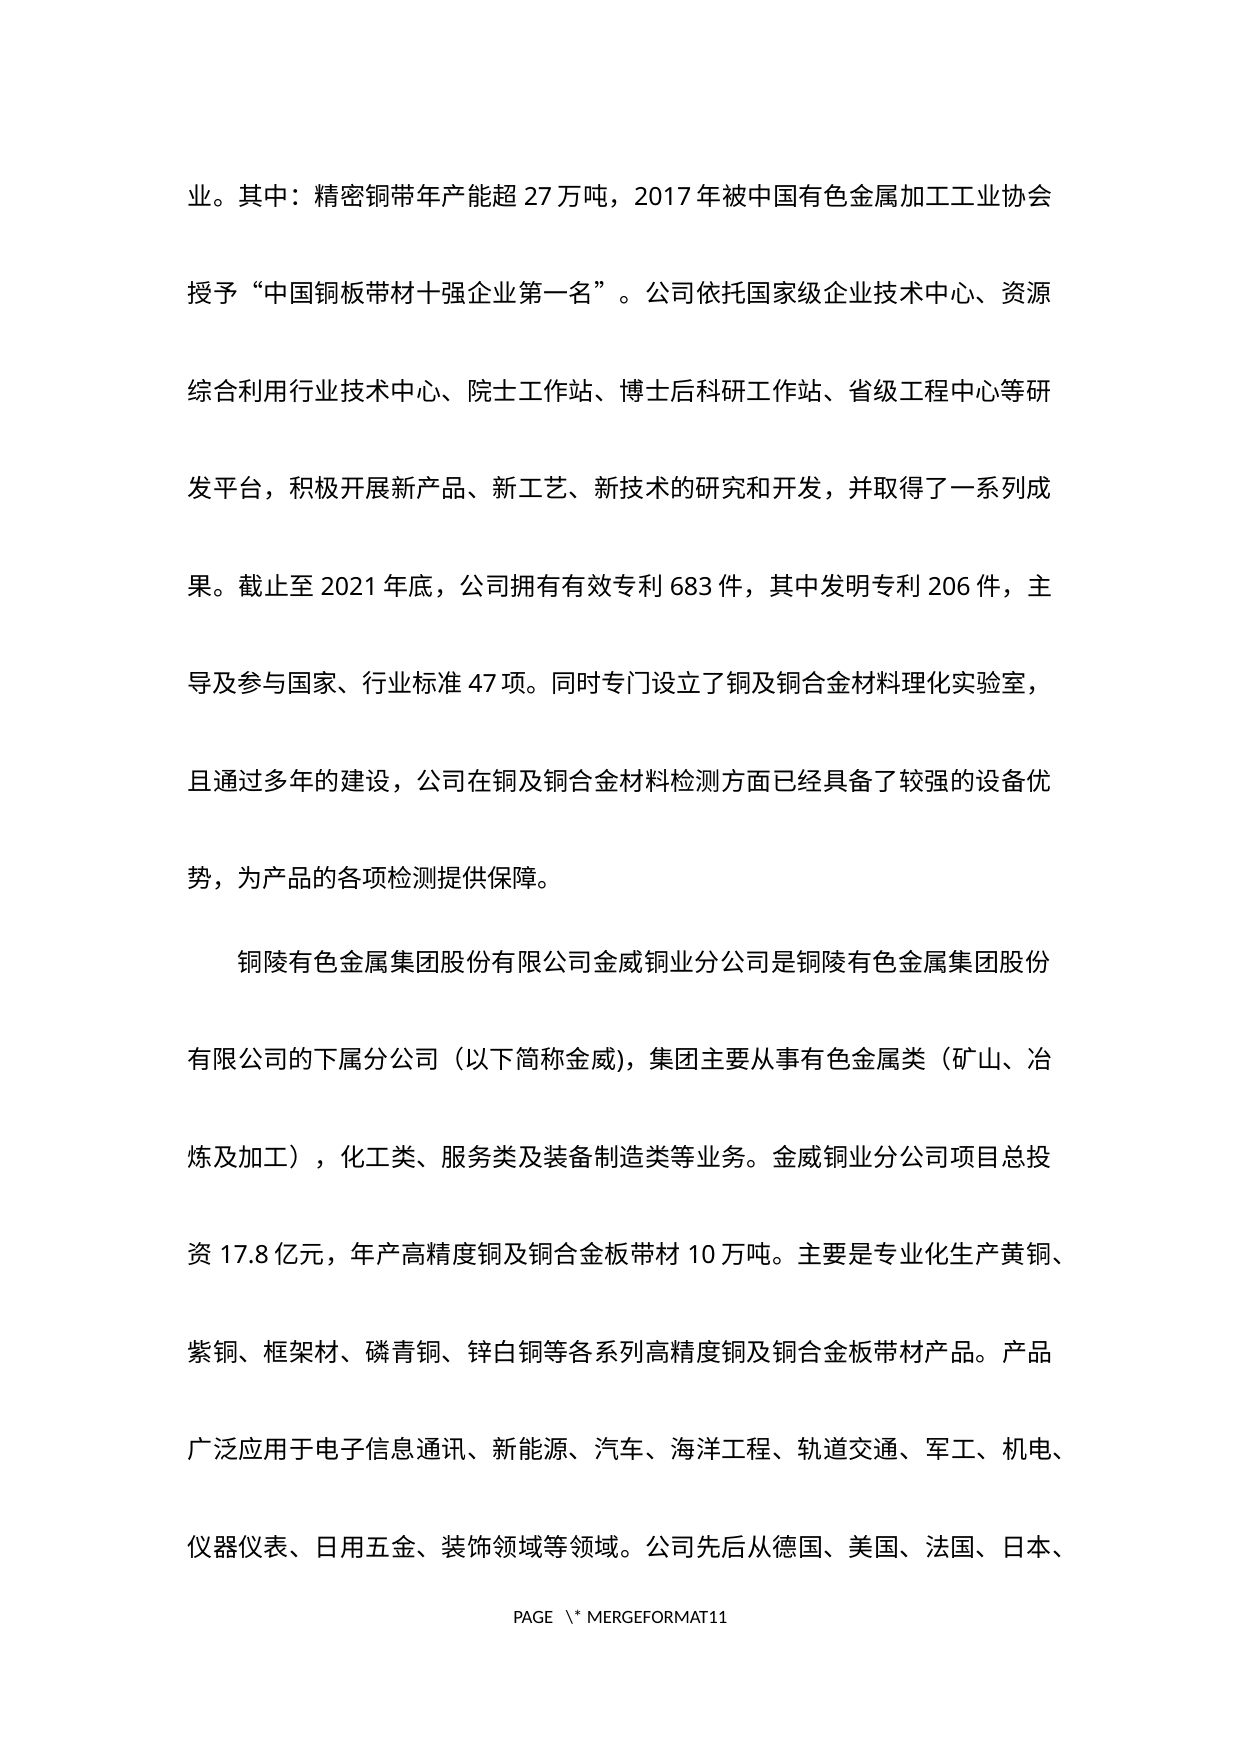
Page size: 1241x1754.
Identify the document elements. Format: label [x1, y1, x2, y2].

text [187, 162, 1053, 909]
text [187, 928, 1053, 1578]
